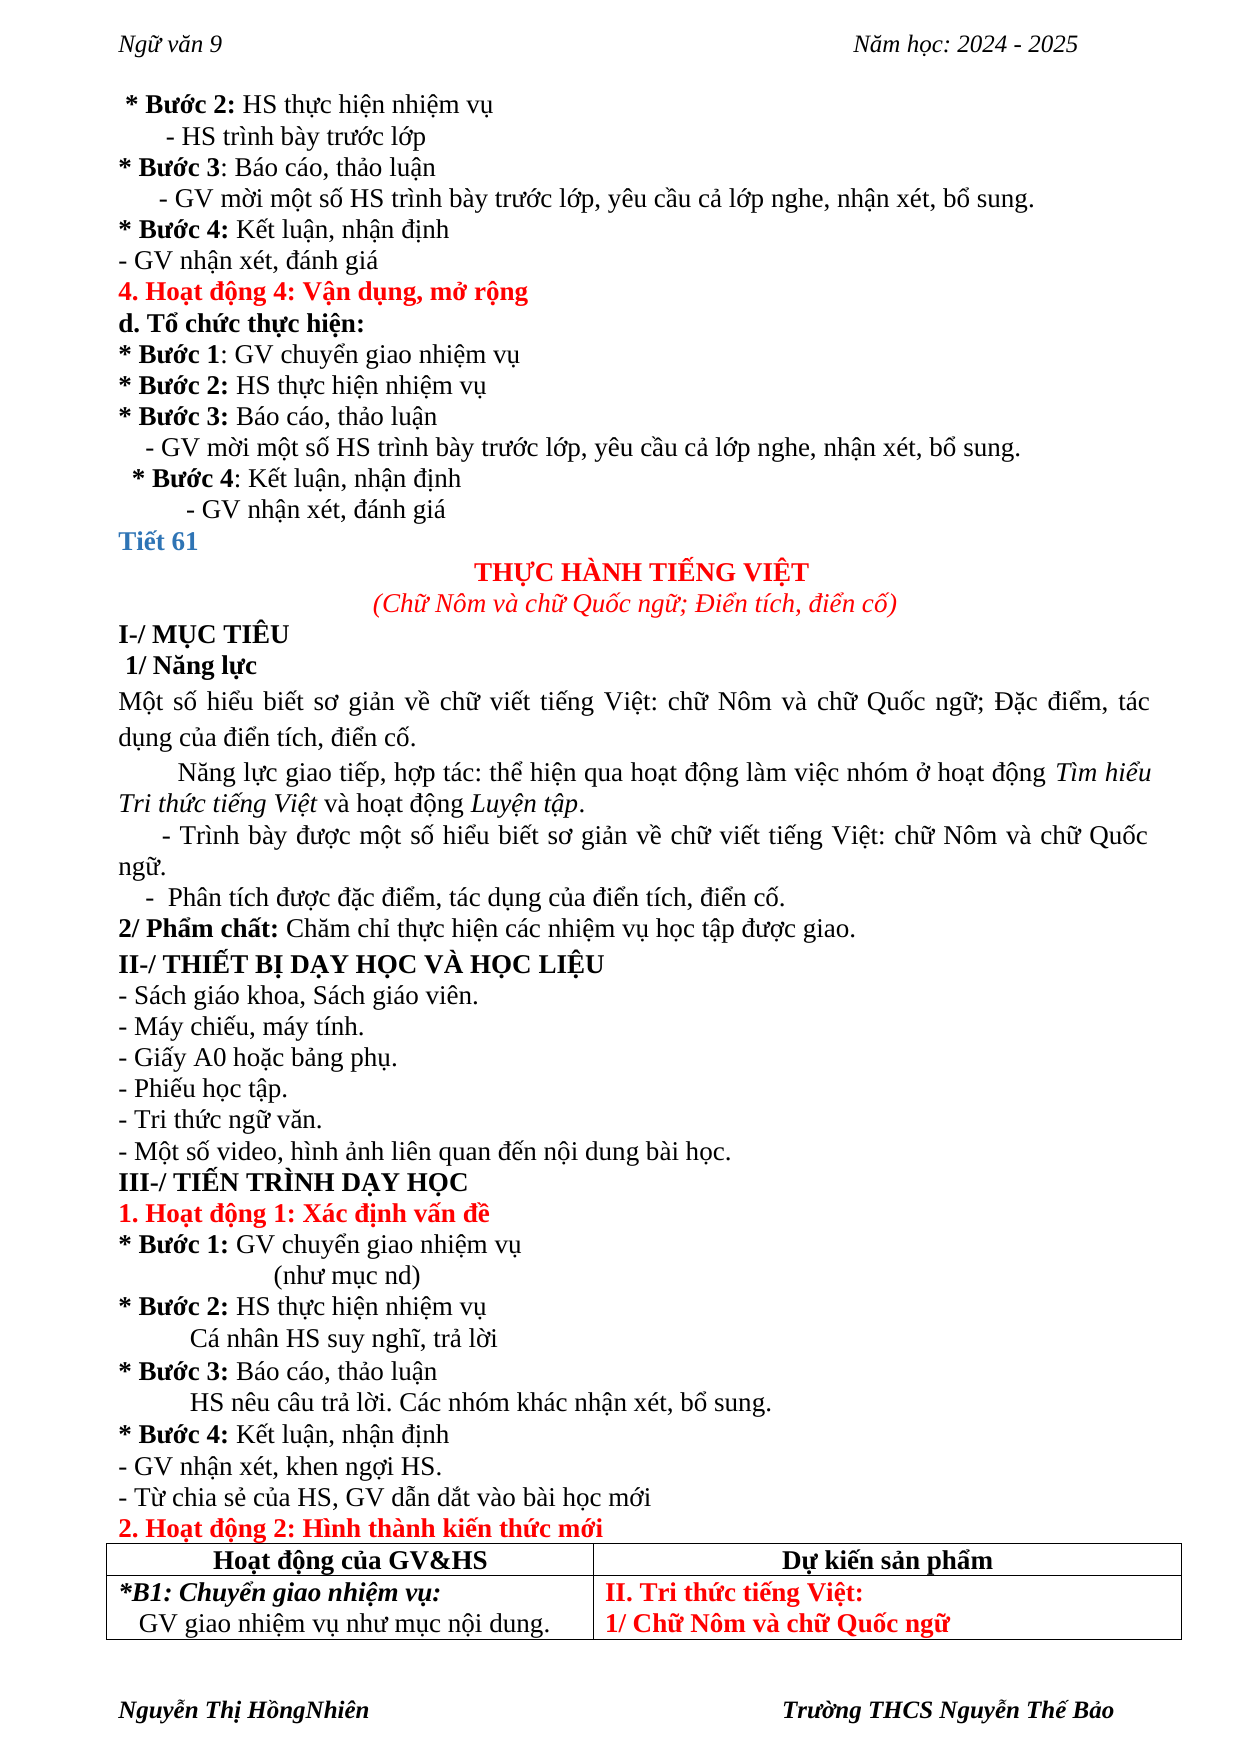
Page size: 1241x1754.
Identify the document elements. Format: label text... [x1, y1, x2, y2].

text * Bước 3: Báo cáo, thảo luận [118, 400, 1152, 431]
text * Bước 3: Báo cáo, thảo luận [118, 151, 1152, 182]
text - GV nhận xét, khen ngợi HS. [118, 1450, 1152, 1481]
text III-/ TIẾN TRÌNH DẠY HỌC [118, 1166, 1152, 1197]
table_header Hoạt động của GV&HS [107, 1544, 593, 1575]
text * Bước 4: Kết luận, nhận định [118, 1419, 1152, 1450]
text * Bước 1: GV chuyển giao nhiệm vụ [118, 1228, 1152, 1259]
text - GV mời một số HS trình bày trước lớp, yêu cầu cả lớp nghe, nhận xét, bổ sung. [118, 182, 1152, 213]
text - GV mời một số HS trình bày trước lớp, yêu cầu cả lớp nghe, nhận xét, bổ sung. [118, 431, 1152, 462]
text * Bước 2: HS thực hiện nhiệm vụ [118, 369, 1152, 400]
text - Một số video, hình ảnh liên quan đến nội dung bài học. [118, 1135, 1152, 1166]
text THỰC HÀNH TIẾNG VIỆT [118, 556, 1152, 587]
text * Bước 4: Kết luận, nhận định [118, 213, 1152, 244]
text - GV nhận xét, đánh giá [118, 244, 1152, 276]
text * Bước 2: HS thực hiện nhiệm vụ [118, 89, 1152, 120]
text - Phân tích được đặc điểm, tác dụng của điển tích, điển cố. [118, 881, 1152, 912]
text - Máy chiếu, máy tính. [118, 1010, 1152, 1041]
text * Bước 3: Báo cáo, thảo luận [118, 1354, 1152, 1386]
text (như mục nd) [118, 1259, 1152, 1291]
text Năng lực giao tiếp, hợp tác: thể hiện qua hoạt động làm việc nhóm ở hoạt động Tìm hiểu Tri thức tiếng Việt và hoạt động Luyện tập. [118, 756, 1152, 819]
text 2. Hoạt động 2: Hình thành kiến thức mới [118, 1512, 1152, 1543]
table_header Dự kiến sản phẩm [594, 1544, 1181, 1575]
text (Chữ Nôm và chữ Quốc ngữ; Điển tích, điển cố) [118, 587, 1152, 618]
text Cá nhân HS suy nghĩ, trả lời [118, 1322, 1152, 1353]
text - Tri thức ngữ văn. [118, 1104, 1152, 1135]
text - Sách giáo khoa, Sách giáo viên. [118, 979, 1152, 1010]
text 4. Hoạt động 4: Vận dụng, mở rộng [118, 276, 1152, 307]
text HS nêu câu trả lời. Các nhóm khác nhận xét, bổ sung. [118, 1386, 1152, 1417]
text Tiết 61 [118, 525, 1152, 556]
text - HS trình bày trước lớp [118, 120, 1152, 151]
text - Trình bày được một số hiểu biết sơ giản về chữ viết tiếng Việt: chữ Nôm và chữ Quốc ngữ. [118, 819, 1152, 881]
text I-/ MỤC TIÊU [118, 618, 1152, 649]
text * Bước 2: HS thực hiện nhiệm vụ [118, 1291, 1152, 1322]
text 1/ Năng lực [118, 649, 1152, 680]
text 2/ Phẩm chất: Chăm chỉ thực hiện các nhiệm vụ học tập được giao. [118, 912, 1152, 943]
text 1. Hoạt động 1: Xác định vấn đề [118, 1197, 1152, 1228]
text - Từ chia sẻ của HS, GV dẫn dắt vào bài học mới [118, 1481, 1152, 1512]
text d. Tổ chức thực hiện: [118, 307, 1152, 338]
text - Giấy A0 hoặc bảng phụ. [118, 1041, 1152, 1072]
text - GV nhận xét, đánh giá [118, 493, 1152, 525]
text Một số hiểu biết sơ giản về chữ viết tiếng Việt: chữ Nôm và chữ Quốc ngữ; Đặc điểm, tác dụng của điển tích, điển cố. [118, 685, 1152, 752]
text II-/ THIẾT BỊ DẠY HỌC VÀ HỌC LIỆU [118, 948, 1152, 979]
text - Phiếu học tập. [118, 1072, 1152, 1104]
text * Bước 4: Kết luận, nhận định [118, 462, 1152, 493]
text * Bước 1: GV chuyển giao nhiệm vụ [118, 338, 1152, 369]
